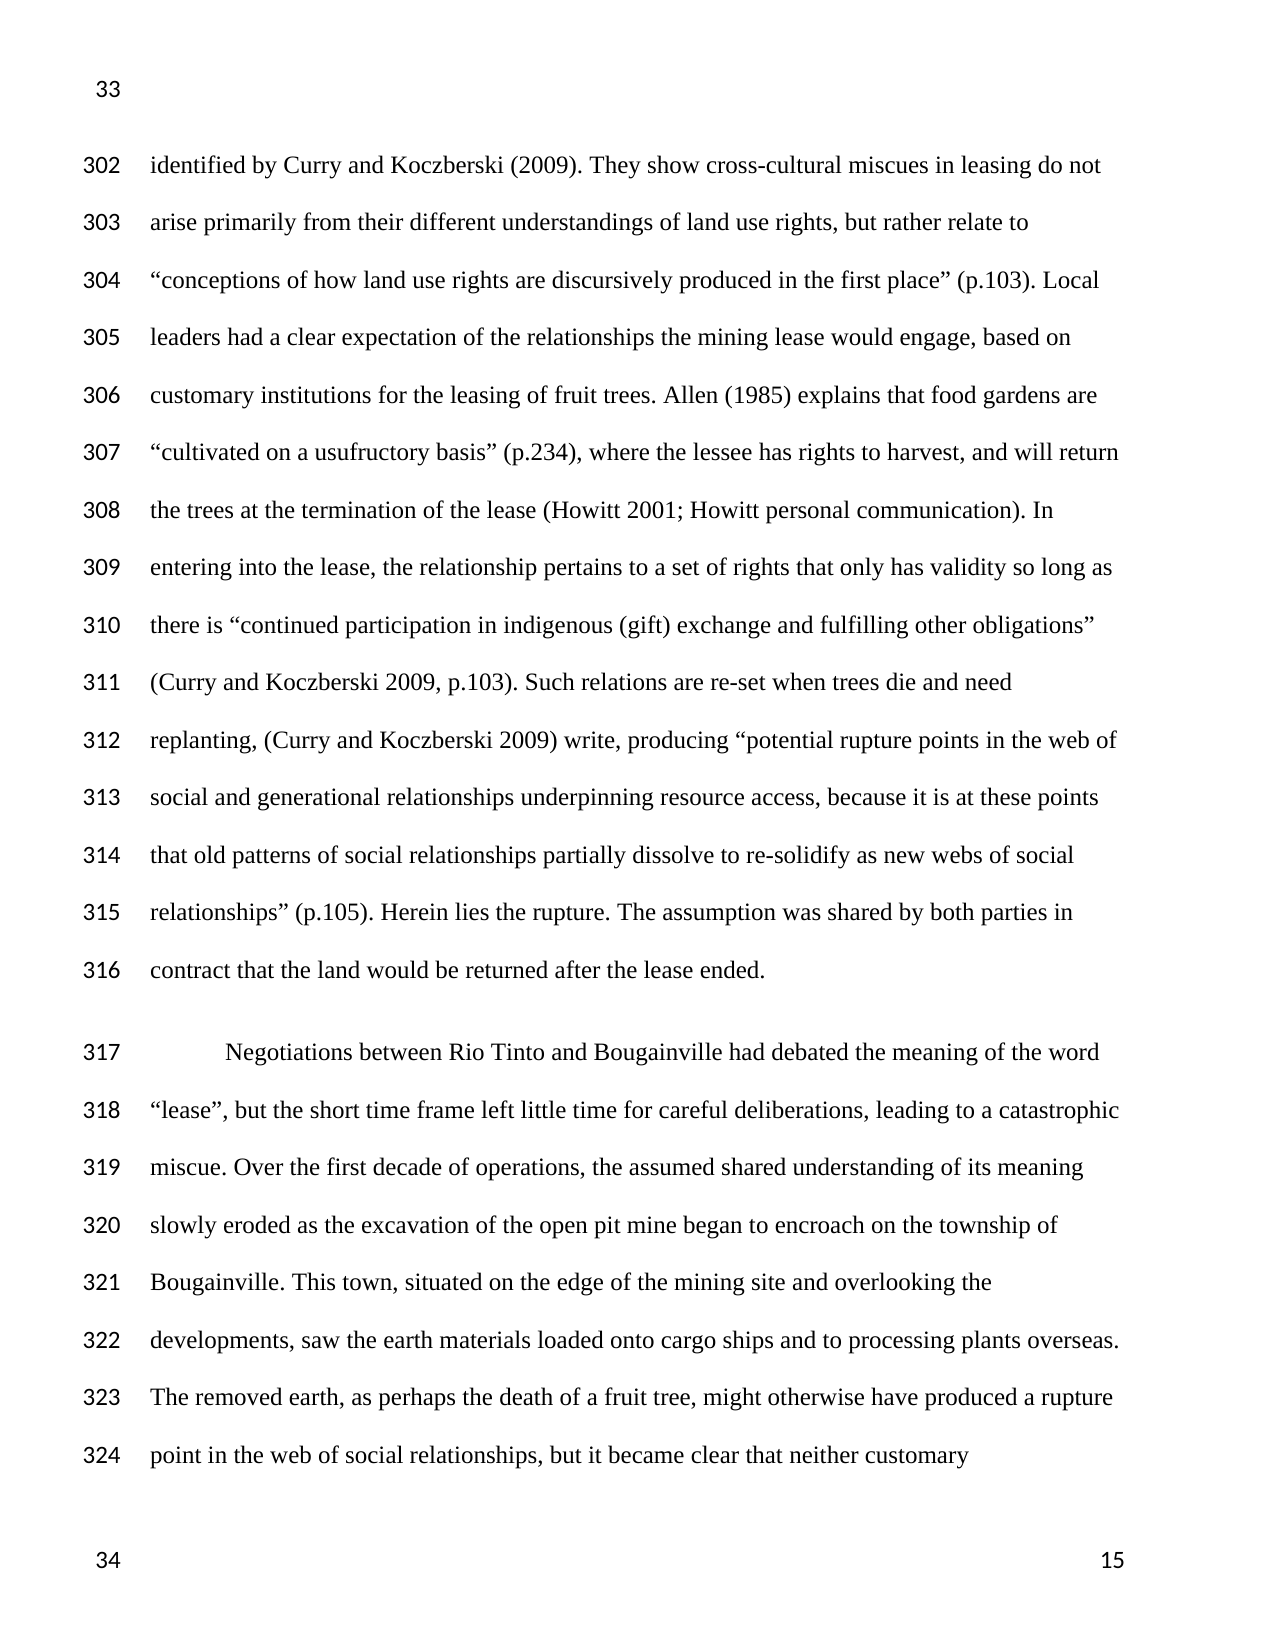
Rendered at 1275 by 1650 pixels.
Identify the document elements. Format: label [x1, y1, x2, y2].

text [150, 1037, 1125, 1469]
text [150, 150, 1125, 984]
